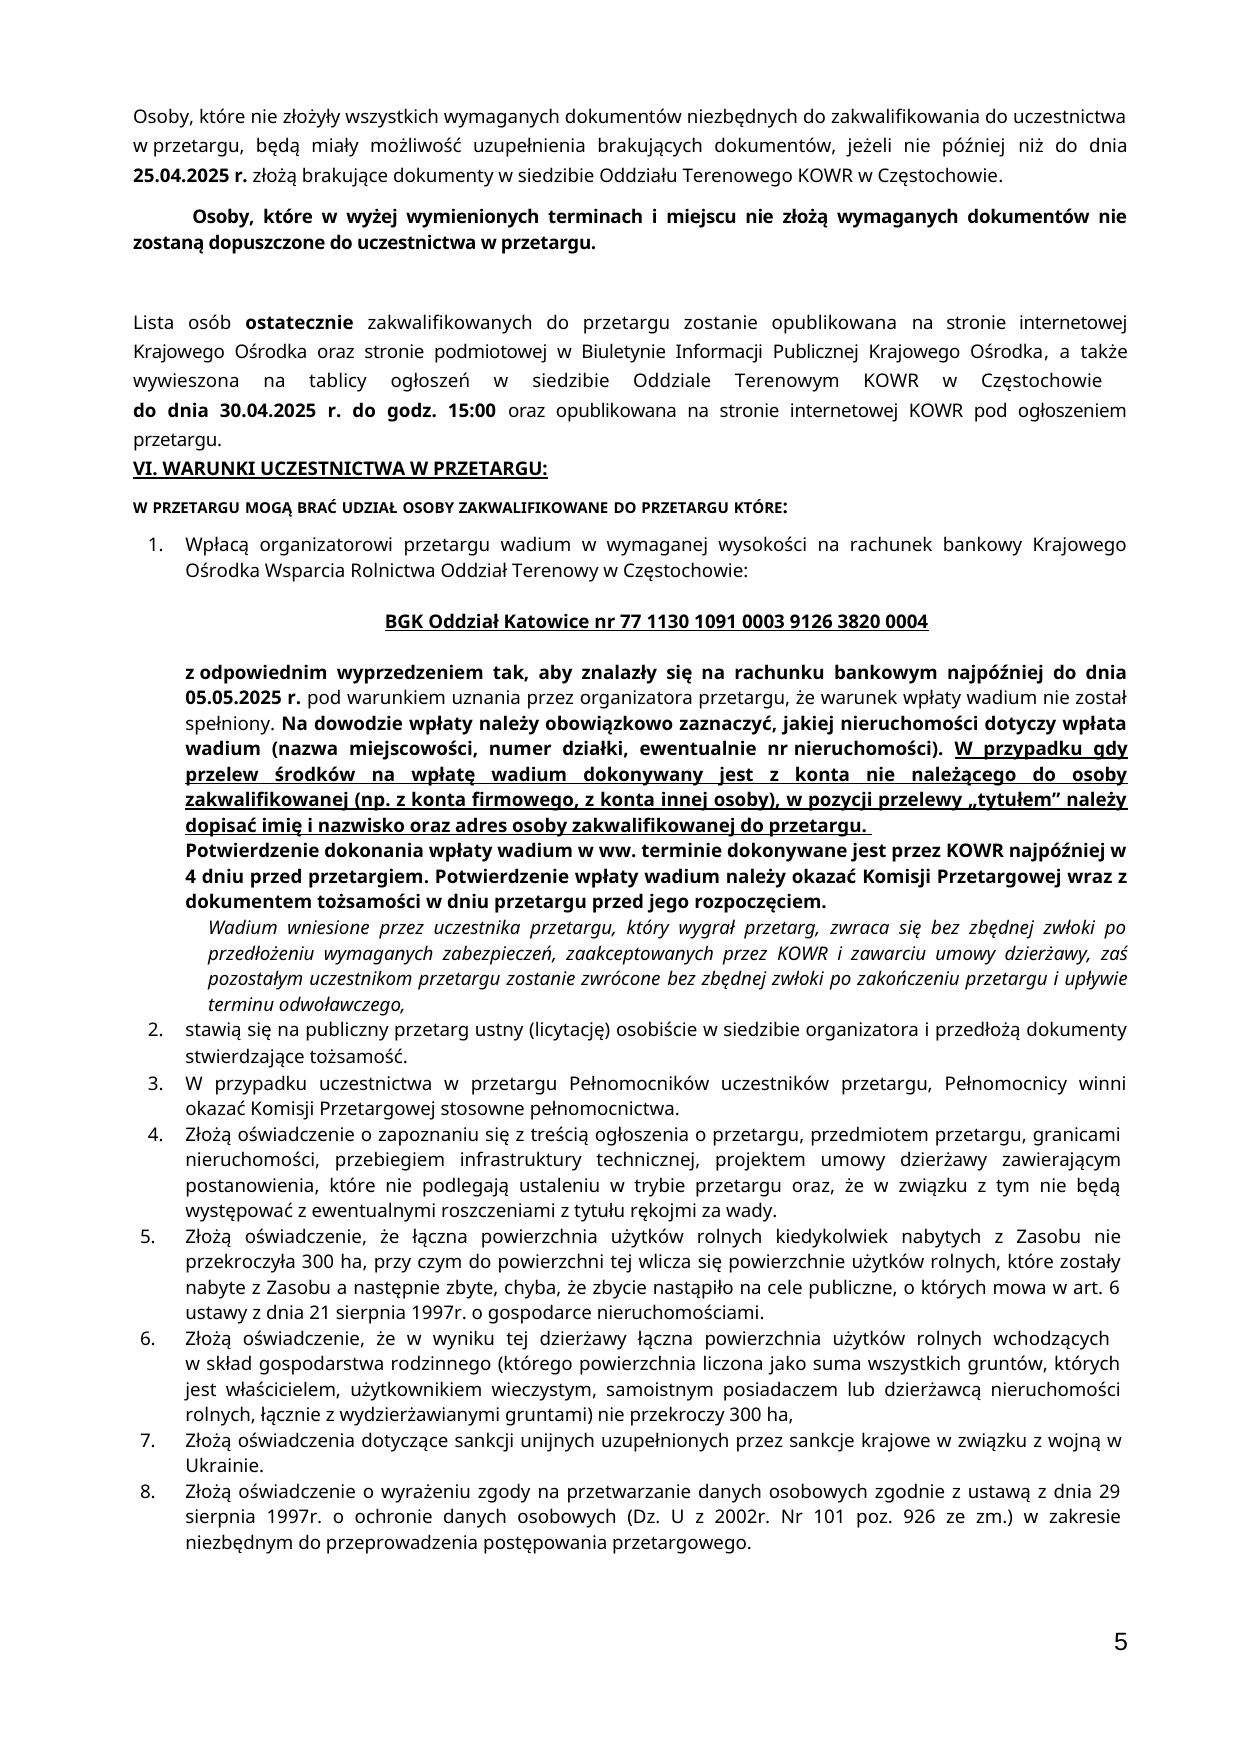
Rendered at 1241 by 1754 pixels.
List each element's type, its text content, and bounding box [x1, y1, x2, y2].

list Złożą oświadczenie o zapoznaniu się z treścią ogłoszenia o przetargu, przedmiotem przetargu, granicami nieruchomości, przebiegiem infrastruktury technicznej, projektem umowy dzierżawy zawierającym postanowienia, które nie podlegają ustaleniu w trybie przetargu oraz, że w związku z tym nie będą występować z ewentualnymi roszczeniami z tytułu rękojmi za wady. [148, 1121, 1122, 1223]
list W przypadku uczestnictwa w przetargu Pełnomocników uczestników przetargu, Pełnomocnicy winni okazać Komisji Przetargowej stosowne pełnomocnictwa. [148, 1070, 1128, 1121]
text VI. WARUNKI UCZESTNICTWA W PRZETARGU: [133, 455, 1128, 481]
list Wpłacą organizatorowi przetargu wadium w wymaganej wysokości na rachunek bankowy Krajowego Ośrodka Wsparcia Rolnictwa Oddział Terenowy w Częstochowie: [148, 531, 1128, 582]
list Złożą oświadczenie, że w wyniku tej dzierżawy łączna powierzchnia użytków rolnych wchodzących w skład gospodarstwa rodzinnego (którego powierzchnia liczona jako suma wszystkich gruntów, których jest właścicielem, użytkownikiem wieczystym, samoistnym posiadaczem lub dzierżawcą nieruchomości rolnych, łącznie z wydzierżawianymi gruntami) nie przekroczy 300 ha, [140, 1325, 1122, 1427]
text BGK Oddział Katowice nr 77 1130 1091 0003 9126 3820 0004 [185, 608, 1128, 633]
list Złożą oświadczenie, że łączna powierzchnia użytków rolnych kiedykolwiek nabytych z Zasobu nie przekroczyła 300 ha, przy czym do powierzchni tej wlicza się powierzchnie użytków rolnych, które zostały nabyte z Zasobu a następnie zbyte, chyba, że zbycie nastąpiło na cele publiczne, o których mowa w art. 6 ustawy z dnia 21 sierpnia 1997r. o gospodarce nieruchomościami. [140, 1223, 1122, 1325]
text w przetargu mogą brać udział osoby zakwalifikowane do przetargu które: [133, 493, 1128, 519]
list stawią się na publiczny przetarg ustny (licytację) osobiście w siedzibie organizatora i przedłożą dokumenty stwierdzające tożsamość. [148, 1016, 1128, 1069]
text Wadium wniesione przez uczestnika przetargu, który wygrał przetarg, zwraca się bez zbędnej zwłoki po przedłożeniu wymaganych zabezpieczeń, zaakceptowanych przez KOWR i zawarciu umowy dzierżawy, zaś pozostałym uczestnikom przetargu zostanie zwrócone bez zbędnej zwłoki po zakończeniu przetargu i upływie terminu odwoławczego, [208, 914, 1128, 1016]
text z odpowiednim wyprzedzeniem tak, aby znalazły się na rachunku bankowym najpóźniej do dnia 05.05.2025 r. pod warunkiem uznania przez organizatora przetargu, że warunek wpłaty wadium nie został spełniony. Na dowodzie wpłaty należy obowiązkowo zaznaczyć, jakiej nieruchomości dotyczy wpłata wadium (nazwa miejscowości, numer działki, ewentualnie nr nieruchomości). W przypadku gdy przelew środków na wpłatę wadium dokonywany jest z konta nie należącego do osoby zakwalifikowanej (np. z konta firmowego, z konta innej osoby), w pozycji przelewy „tytułem” należy dopisać imię i nazwisko oraz adres osoby zakwalifikowanej do przetargu. [185, 659, 1128, 783]
list Złożą oświadczenie o wyrażeniu zgody na przetwarzanie danych osobowych zgodnie z ustawą z dnia 29 sierpnia 1997r. o ochronie danych osobowych (Dz. U z 2002r. Nr 101 poz. 926 ze zm.) w zakresie niezbędnym do przeprowadzenia postępowania przetargowego. [140, 1478, 1122, 1555]
text Potwierdzenie dokonania wpłaty wadium w ww. terminie dokonywane jest przez KOWR najpóźniej w 4 dniu przed przetargiem. Potwierdzenie wpłaty wadium należy okazać Komisji Przetargowej wraz z dokumentem tożsamości w dniu przetargu przed jego rozpoczęciem. [185, 838, 1128, 914]
text Osoby, które nie złożyły wszystkich wymaganych dokumentów niezbędnych do zakwalifikowania do uczestnictwa w przetargu, będą miały możliwość uzupełnienia brakujących dokumentów, jeżeli nie później niż do dnia 25.04.2025 r. złożą brakujące dokumenty w siedzibie Oddziału Terenowego KOWR w Częstochowie. [133, 103, 1128, 187]
text Osoby, które w wyżej wymienionych terminach i miejscu nie złożą wymaganych dokumentów nie zostaną dopuszczone do uczestnictwa w przetargu. [133, 204, 1128, 255]
list Złożą oświadczenia dotyczące sankcji unijnych uzupełnionych przez sankcje krajowe w związku z wojną w Ukrainie. [140, 1427, 1122, 1478]
text Lista osób ostatecznie zakwalifikowanych do przetargu zostanie opublikowana na stronie internetowej Krajowego Ośrodka oraz stronie podmiotowej w Biuletynie Informacji Publicznej Krajowego Ośrodka, a także wywieszona na tablicy ogłoszeń w siedzibie Oddziale Terenowym KOWR w Częstochowie do dnia 30.04.2025 r. do godz. 15:00 oraz opublikowana na stronie internetowej KOWR pod ogłoszeniem przetargu. [133, 309, 1128, 452]
